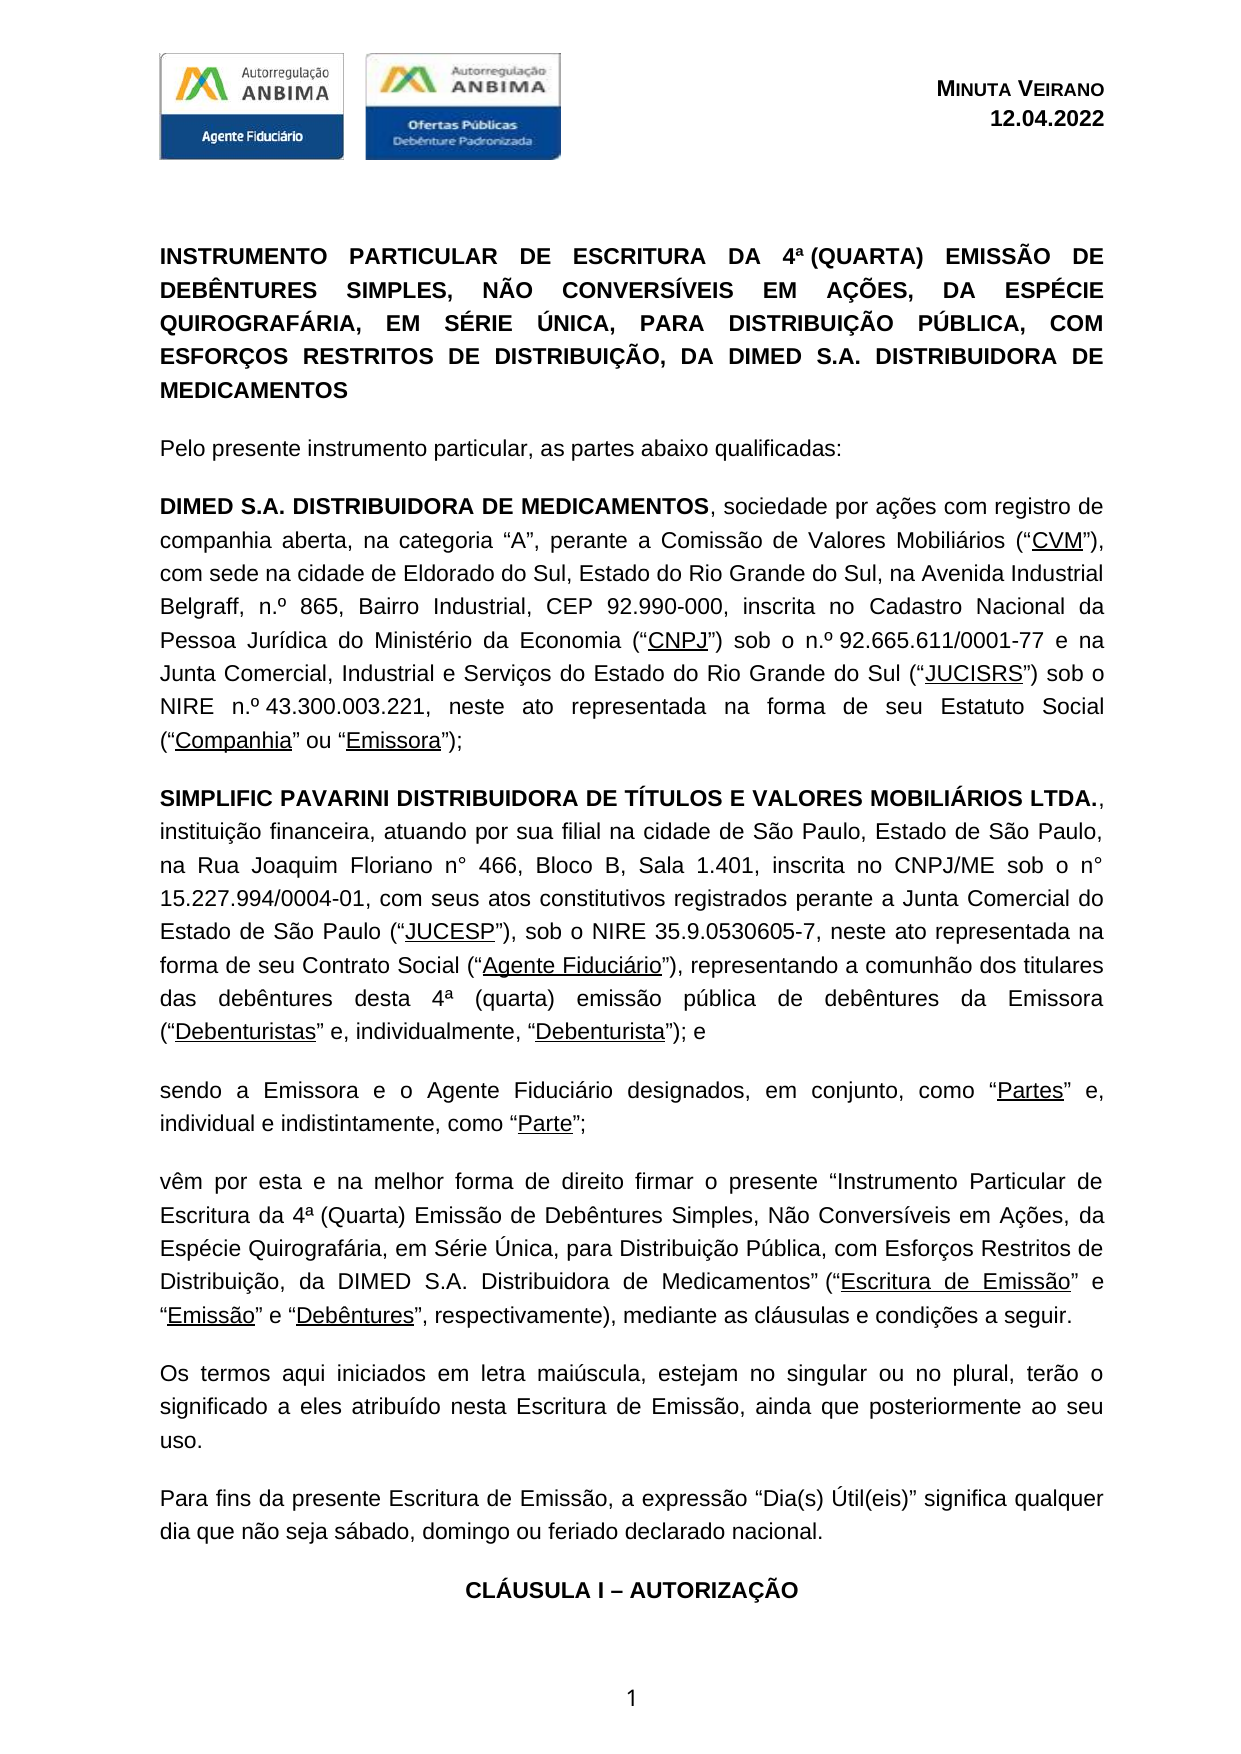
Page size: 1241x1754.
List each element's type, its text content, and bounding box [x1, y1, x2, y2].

text Para fins da presente Escritura de Emissão, a expressão “Dia(s) Útil(eis)” significa qualquer dia que não seja sábado, domingo ou feriado declarado nacional. [159, 1478, 1104, 1544]
text INSTRUMENTO Particular de Escritura da 4ª (QUARTA) Emissão de Debêntures Simples, Não Conversíveis em Ações, da Espécie QUIROGRAFÁRIA, EM SÉRIE única, para Distribuição Pública, com Esforços Restritos DE DISTRIBUIÇÃO, DA dimed S.A. distribuidora de medicamentos [159, 236, 1104, 403]
picture [159, 53, 344, 160]
text vêm por esta e na melhor forma de direito firmar o presente “Instrumento Particular de Escritura da 4ª (Quarta) Emissão de Debêntures Simples, Não Conversíveis em Ações, da Espécie Quirografária, em Série Única, para Distribuição Pública, com Esforços Restritos de Distribuição, da DIMED S.A. Distribuidora de Medicamentos” (“Escritura de Emissão” e “Emissão” e “Debêntures”, respectivamente), mediante as cláusulas e condições a seguir. [159, 1161, 1104, 1328]
text Pelo presente instrumento particular, as partes abaixo qualificadas: [159, 428, 1104, 461]
text dimed S.A. distribuidora de medicamentos, sociedade por ações com registro de companhia aberta, na categoria “A”, perante a Comissão de Valores Mobiliários (“CVM”), com sede na cidade de Eldorado do Sul, Estado do Rio Grande do Sul, na Avenida Industrial Belgraff, n.º 865, Bairro Industrial, CEP 92.990-000, inscrita no Cadastro Nacional da Pessoa Jurídica do Ministério da Economia (“CNPJ”) sob o n.º 92.665.611/0001-77 e na Junta Comercial, Industrial e Serviços do Estado do Rio Grande do Sul (“JUCISRS”) sob o NIRE n.º 43.300.003.221, neste ato representada na forma de seu Estatuto Social (“Companhia” ou “Emissora”); [159, 486, 1104, 753]
text Os termos aqui iniciados em letra maiúscula, estejam no singular ou no plural, terão o significado a eles atribuído nesta Escritura de Emissão, ainda que posteriormente ao seu uso. [159, 1353, 1104, 1453]
picture [365, 53, 561, 160]
text SIMPLIFIC PAVARINI DISTRIBUIDORA DE TÍTULOS E VALORES MOBILIÁRIOS LTDA., instituição financeira, atuando por sua filial na cidade de São Paulo, Estado de São Paulo, na Rua Joaquim Floriano n° 466, Bloco B, Sala 1.401, inscrita no CNPJ/ME sob o n° 15.227.994/0004-01, com seus atos constitutivos registrados perante a Junta Comercial do Estado de São Paulo (“JUCESP”), sob o NIRE 35.9.0530605-7, neste ato representada na forma de seu Contrato Social (“Agente Fiduciário”), representando a comunhão dos titulares das debêntures desta 4ª (quarta) emissão pública de debêntures da Emissora (“Debenturistas” e, individualmente, “Debenturista”); e [159, 778, 1104, 1044]
text CLÁUSULA I – AUTORIZAÇÃO [159, 1569, 1104, 1603]
text sendo a Emissora e o Agente Fiduciário designados, em conjunto, como “Partes” e, individual e indistintamente, como “Parte”; [159, 1069, 1104, 1136]
